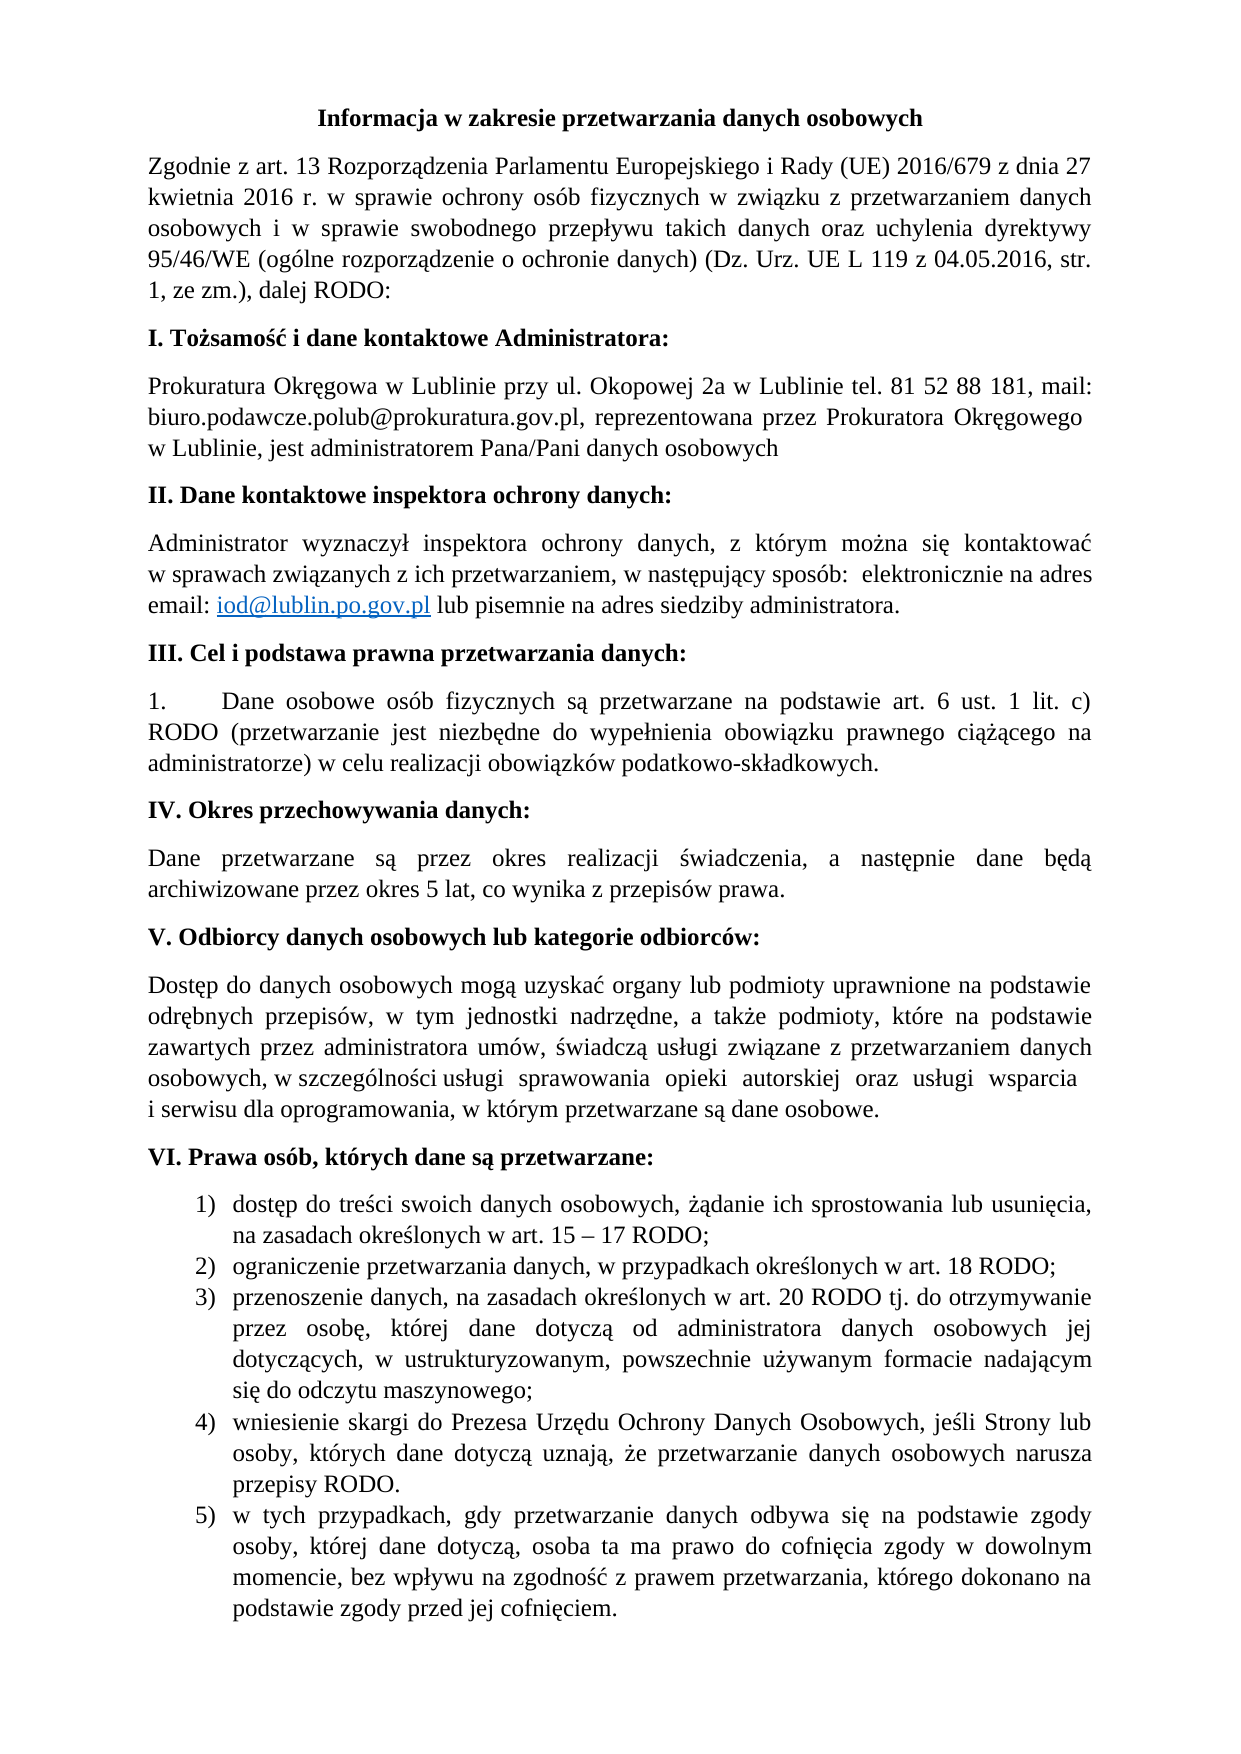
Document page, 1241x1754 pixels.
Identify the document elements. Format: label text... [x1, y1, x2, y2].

list przenoszenie danych, na zasadach określonych w art. 20 RODO tj. do otrzymywanie przez osobę, której dane dotyczą od administratora danych osobowych jej dotyczących, w ustrukturyzowanym, powszechnie używanym formacie nadającym się do odczytu maszynowego; [195, 1282, 1093, 1404]
text Dostęp do danych osobowych mogą uzyskać organy lub podmioty uprawnione na podstawie odrębnych przepisów, w tym jednostki nadrzędne, a także podmioty, które na podstawie zawartych przez administratora umów, świadczą usługi związane z przetwarzaniem danych osobowych, w szczególności usługi sprawowania opieki autorskiej oraz usługi wsparcia i serwisu dla oprogramowania, w którym przetwarzane są dane osobowe. [148, 970, 1093, 1123]
text Dane przetwarzane są przez okres realizacji świadczenia, a następnie dane będą archiwizowane przez okres 5 lat, co wynika z przepisów prawa. [148, 843, 1093, 903]
text VI. Prawa osób, których dane są przetwarzane: [148, 1142, 1093, 1170]
text I. Tożsamość i dane kontaktowe Administratora: [148, 323, 1093, 352]
text Zgodnie z art. 13 Rozporządzenia Parlamentu Europejskiego i Rady (UE) 2016/679 z dnia 27 kwietnia 2016 r. w sprawie ochrony osób fizycznych w związku z przetwarzaniem danych osobowych i w sprawie swobodnego przepływu takich danych oraz uchylenia dyrektywy 95/46/WE (ogólne rozporządzenie o ochronie danych) (Dz. Urz. UE L 119 z 04.05.2016, str. 1, ze zm.), dalej RODO: [148, 151, 1093, 304]
text 1. Dane osobowe osób fizycznych są przetwarzane na podstawie art. 6 ust. 1 lit. c) RODO (przetwarzanie jest niezbędne do wypełnienia obowiązku prawnego ciążącego na administratorze) w celu realizacji obowiązków podatkowo-składkowych. [148, 686, 1093, 777]
text IV. Okres przechowywania danych: [148, 796, 1093, 824]
list wniesienie skargi do Prezesa Urzędu Ochrony Danych Osobowych, jeśli Strony lub osoby, których dane dotyczą uznają, że przetwarzanie danych osobowych narusza przepisy RODO. [195, 1407, 1093, 1497]
text III. Cel i podstawa prawna przetwarzania danych: [148, 638, 1093, 667]
text Prokuratura Okręgowa w Lublinie przy ul. Okopowej 2a w Lublinie tel. 81 52 88 181, mail: biuro.podawcze.polub@prokuratura.gov.pl, reprezentowana przez Prokuratora Okręgowego w Lublinie, jest administratorem Pana/Pani danych osobowych [148, 371, 1093, 462]
text II. Dane kontaktowe inspektora ochrony danych: [148, 481, 1093, 509]
text V. Odbiorcy danych osobowych lub kategorie odbiorców: [148, 922, 1093, 951]
list w tych przypadkach, gdy przetwarzanie danych odbywa się na podstawie zgody osoby, której dane dotyczą, osoba ta ma prawo do cofnięcia zgody w dowolnym momencie, bez wpływu na zgodność z prawem przetwarzania, którego dokonano na podstawie zgody przed jej cofnięciem. [195, 1500, 1093, 1622]
list dostęp do treści swoich danych osobowych, żądanie ich sprostowania lub usunięcia, na zasadach określonych w art. 15 – 17 RODO; [195, 1189, 1093, 1249]
list ograniczenie przetwarzania danych, w przypadkach określonych w art. 18 RODO; [195, 1251, 1093, 1280]
text Informacja w zakresie przetwarzania danych osobowych [148, 103, 1093, 132]
text Administrator wyznaczył inspektora ochrony danych, z którym można się kontaktować w sprawach związanych z ich przetwarzaniem, w następujący sposób: elektronicznie na adres email: iod@lublin.po.gov.pl lub pisemnie na adres siedziby administratora. [148, 528, 1093, 619]
